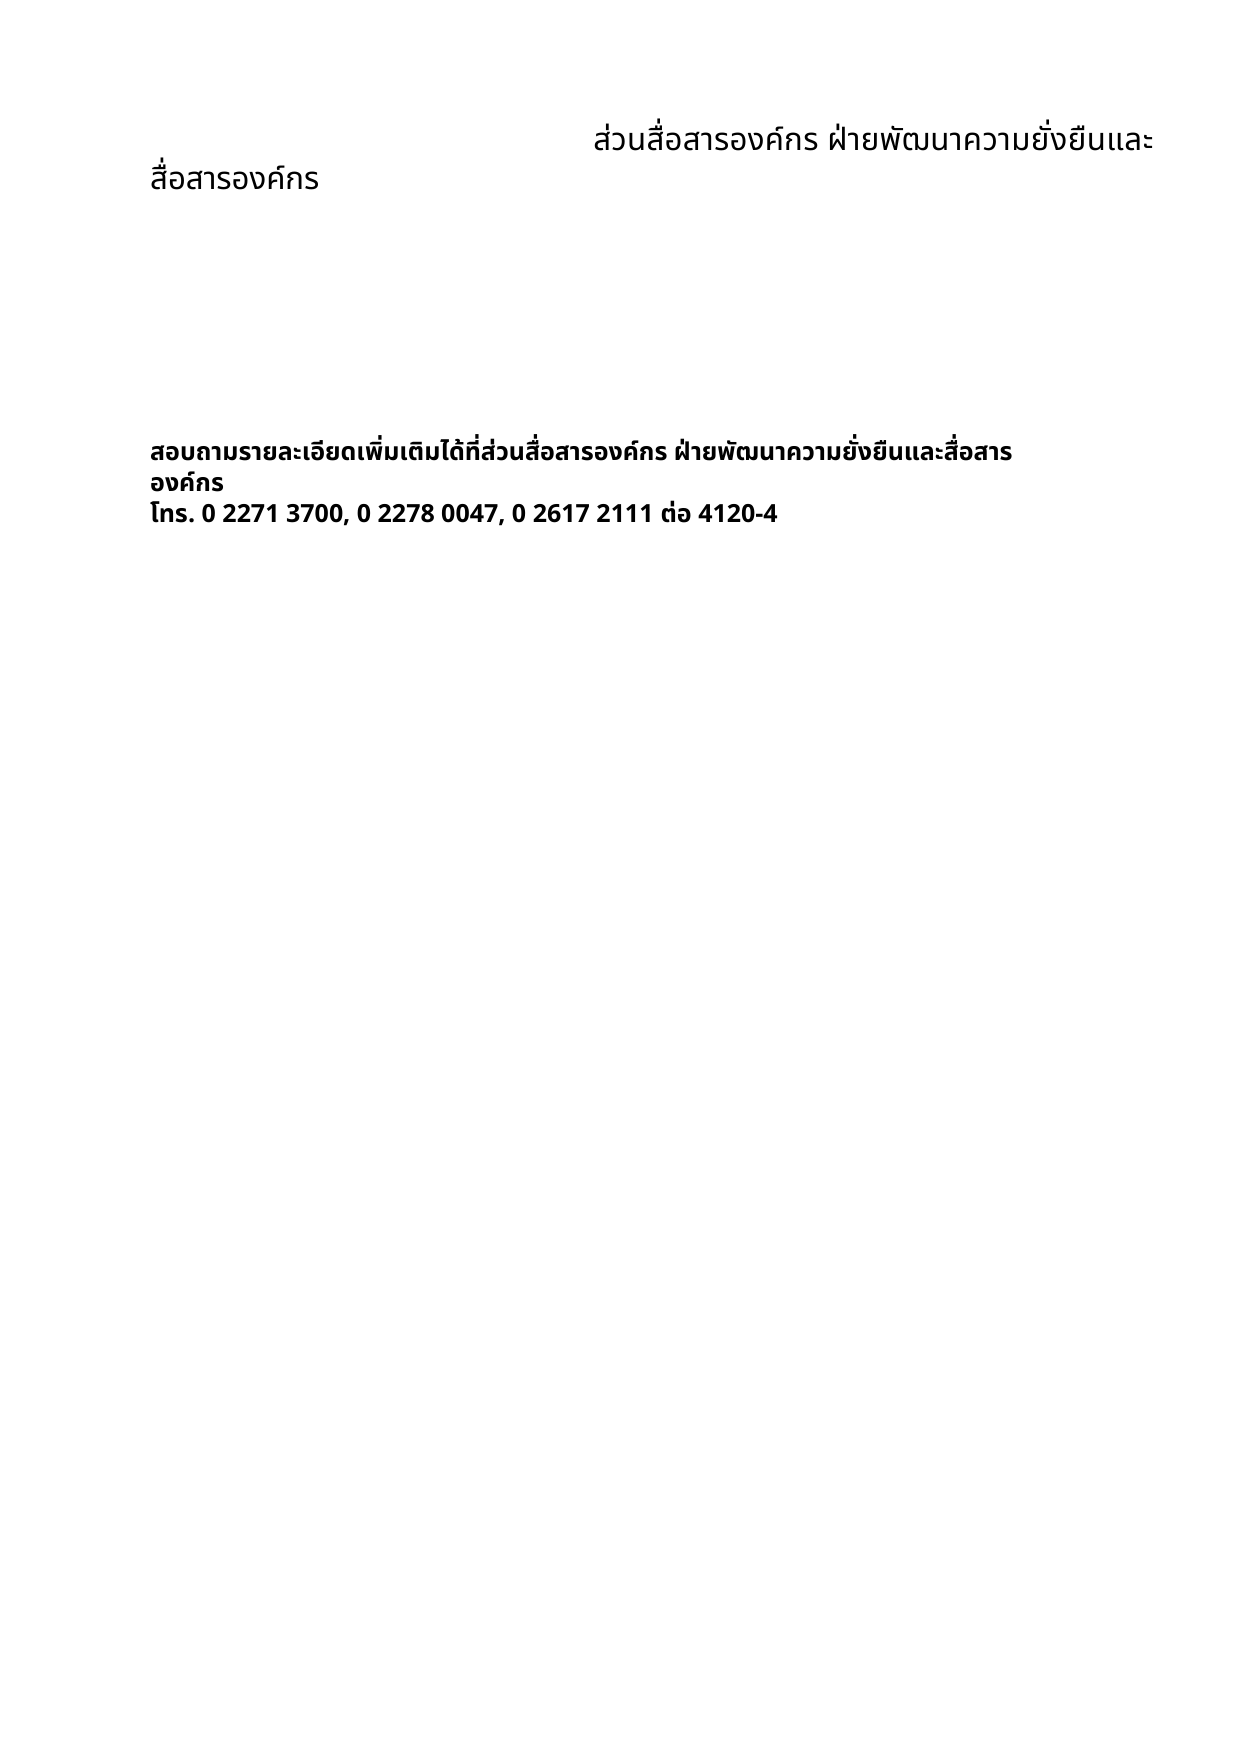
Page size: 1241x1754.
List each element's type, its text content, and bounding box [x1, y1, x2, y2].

subtitle โทร. 0 2271 3700, 0 2278 0047, 0 2617 2111 ต่อ 4120-4 [150, 497, 1072, 529]
subtitle สอบถามรายละเอียดเพิ่มเติมได้ที่ส่วนสื่อสารองค์กร ฝ่ายพัฒนาความยั่งยืนและสื่อสารองค์กร [150, 435, 1072, 497]
text ส่วนสื่อสารองค์กร ฝ่ายพัฒนาความยั่งยืนและสื่อสารองค์กร [150, 118, 1153, 197]
